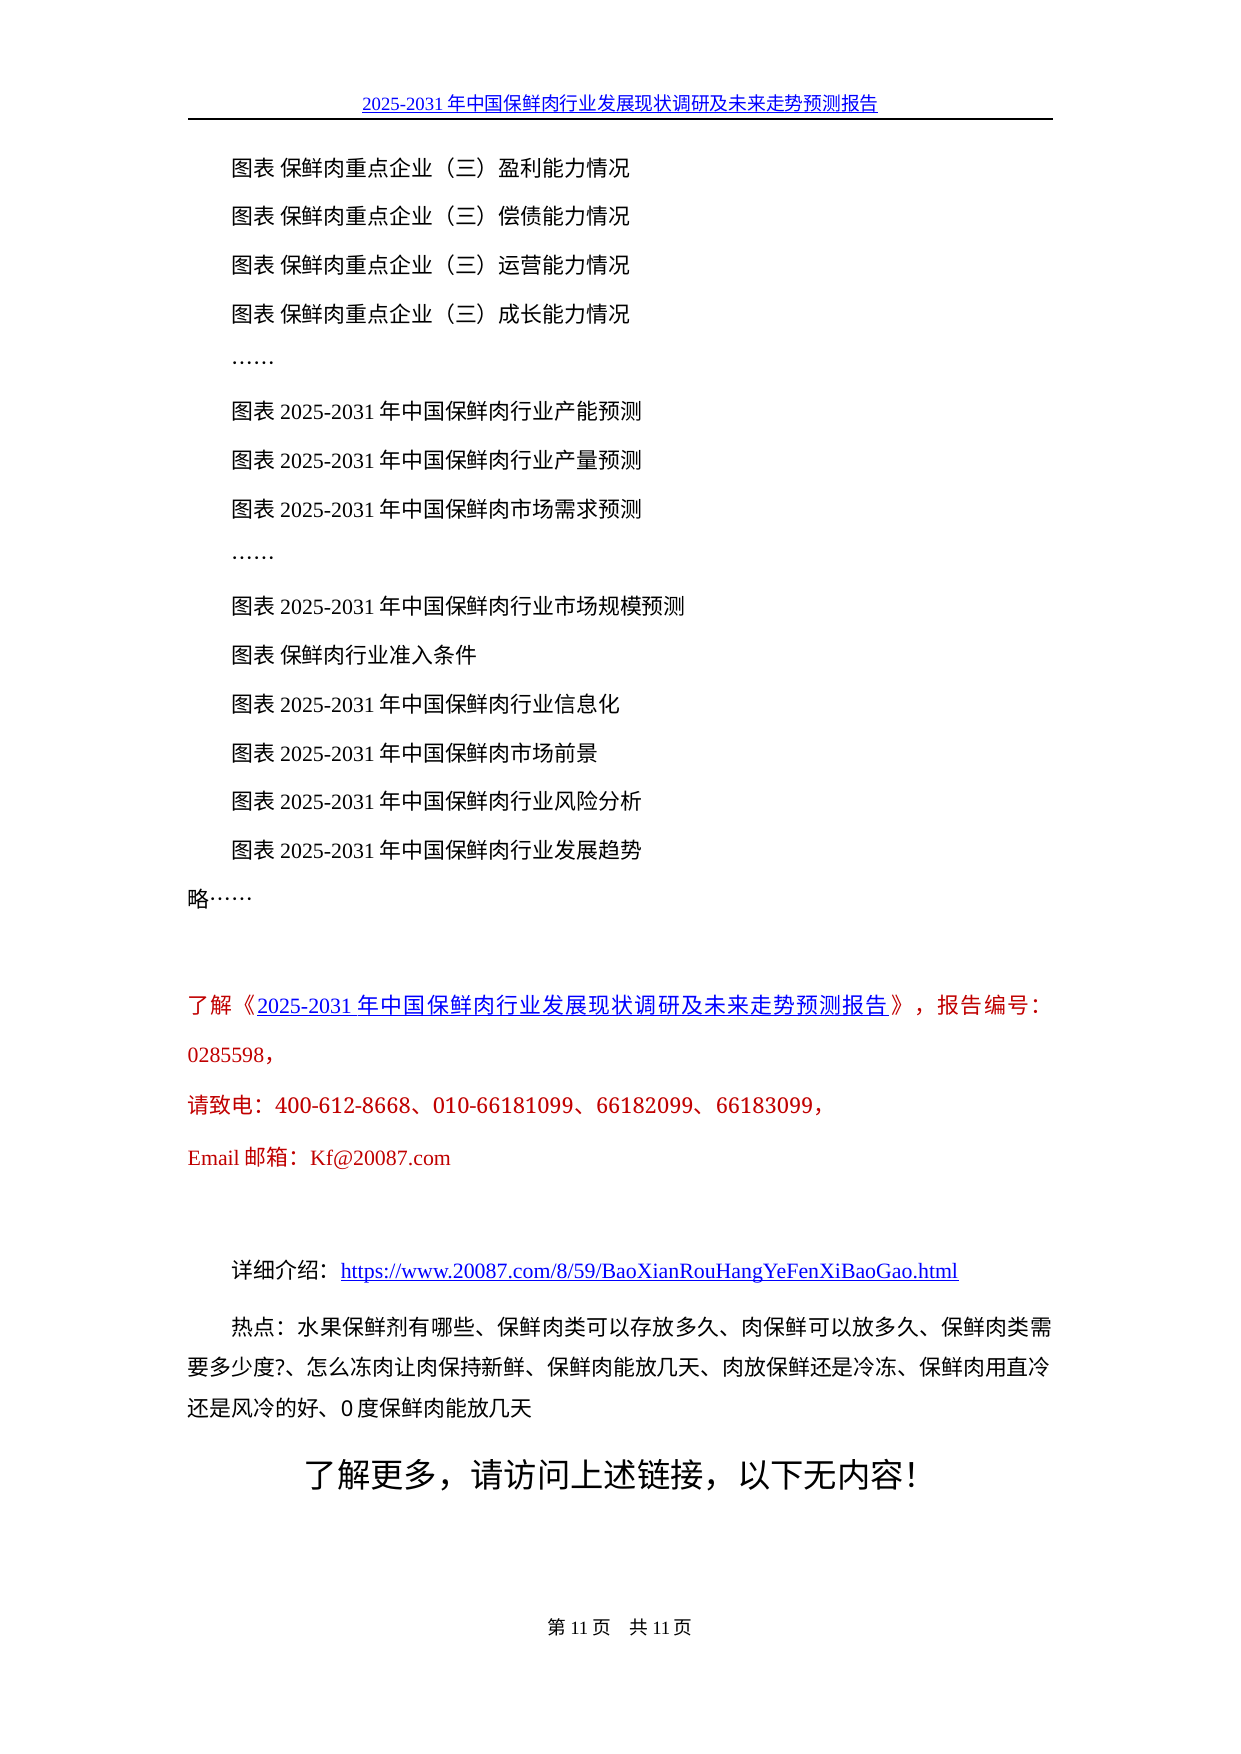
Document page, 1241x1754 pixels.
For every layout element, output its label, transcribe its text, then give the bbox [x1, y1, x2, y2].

text 请致电：400-612-8668、010-66181099、66182099、66183099， [187, 1088, 1053, 1121]
text 了解《2025-2031年中国保鲜肉行业发展现状调研及未来走势预测报告》，报告编号：0285598， [187, 988, 1053, 1069]
text 热点：水果保鲜剂有哪些、保鲜肉类可以存放多久、肉保鲜可以放多久、保鲜肉类需要多少度?、怎么冻肉让肉保持新鲜、保鲜肉能放几天、肉放保鲜还是冷冻、保鲜肉用直冷还是风冷的好、0度保鲜肉能放几天 [187, 1309, 1053, 1423]
text 详细介绍：https://www.20087.com/8/59/BaoXianRouHangYeFenXiBaoGao.html [187, 1253, 1053, 1285]
text Email邮箱：Kf@20087.com [187, 1140, 1053, 1172]
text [187, 150, 1053, 914]
title 了解更多，请访问上述链接，以下无内容！ [187, 1441, 1053, 1506]
